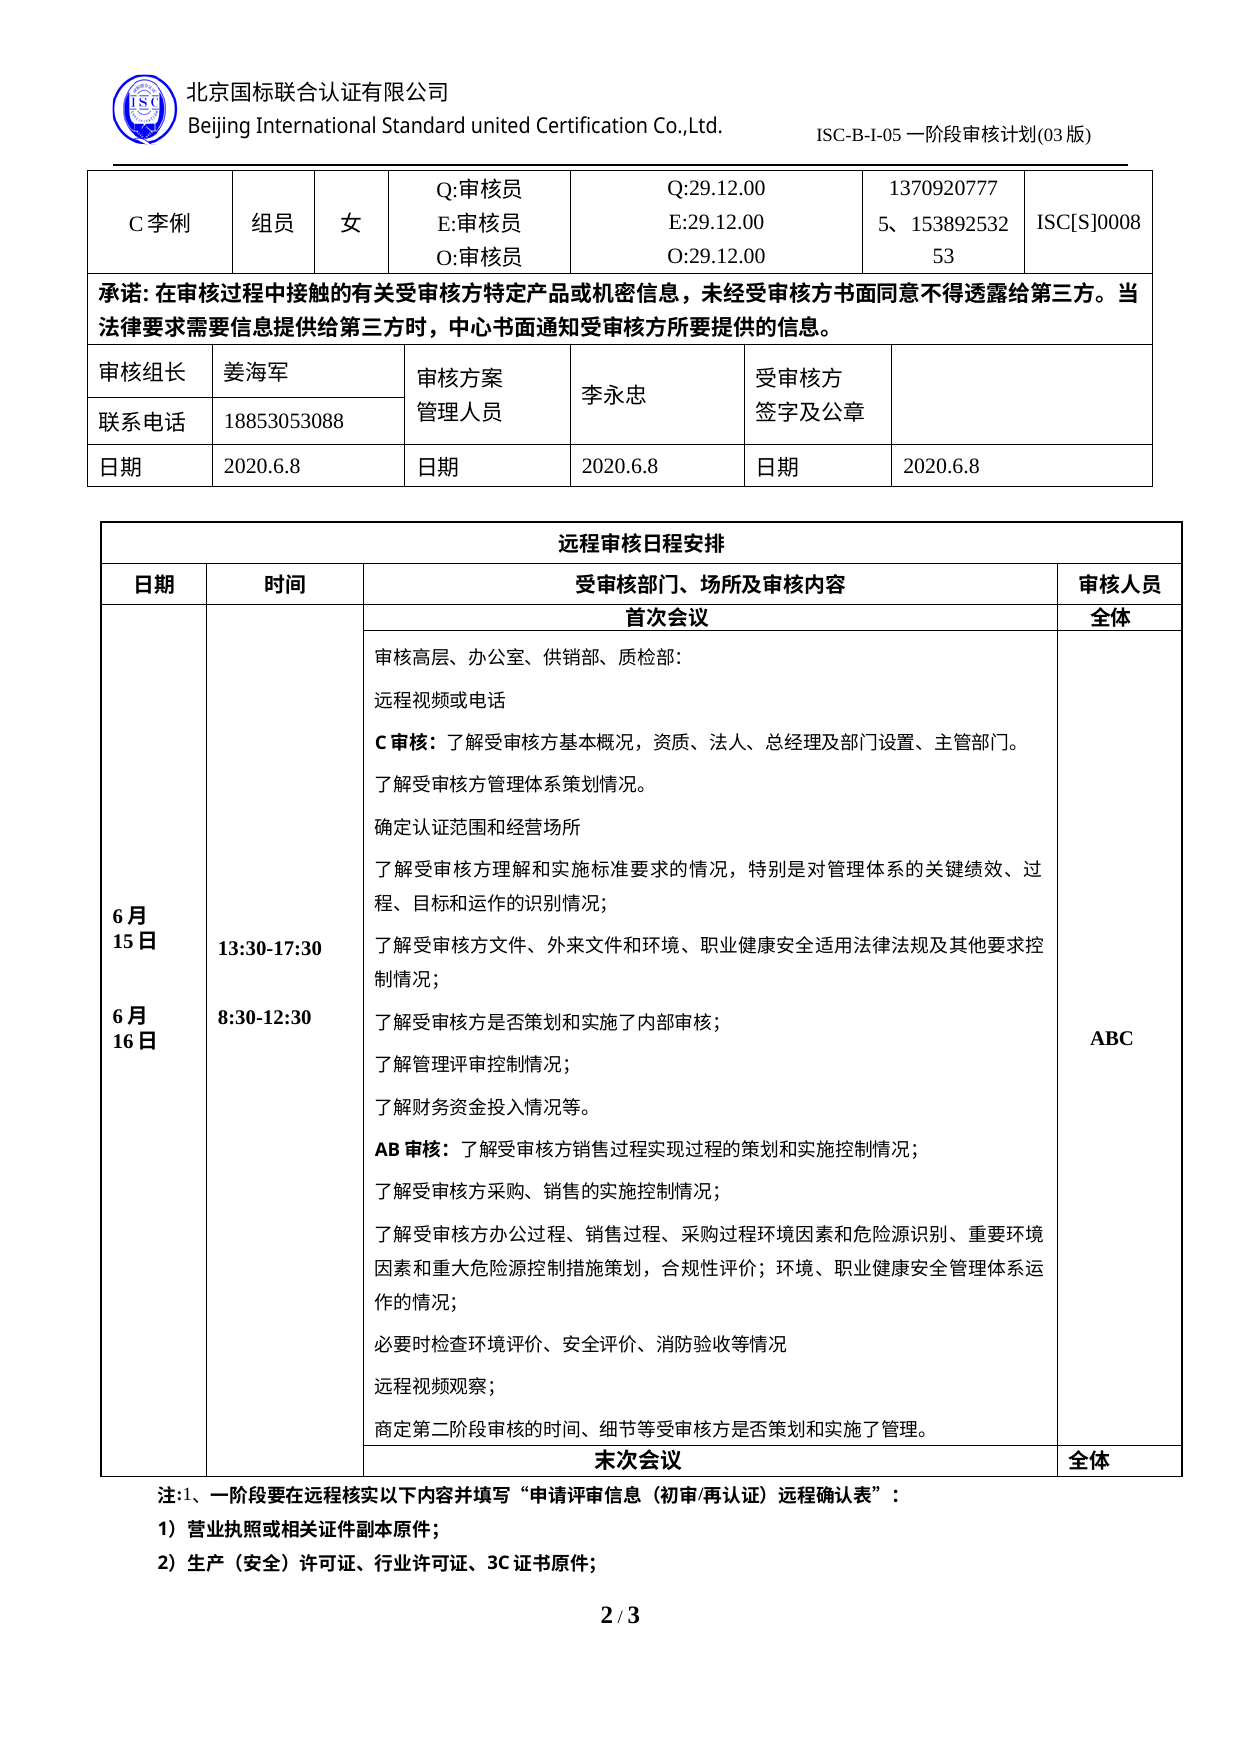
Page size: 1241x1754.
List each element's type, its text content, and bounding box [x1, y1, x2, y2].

table_cell 日期 [745, 445, 891, 486]
table_cell 联系电话 [88, 398, 212, 444]
table_cell ISC[S]0008 [1025, 171, 1152, 273]
table_cell 审核人员 [1058, 564, 1181, 604]
table_cell 审核方案 管理人员 [405, 345, 570, 444]
table_cell 受审核方 签字及公章 [745, 345, 891, 444]
table_cell 全体 [1058, 605, 1181, 630]
table_cell 6月 15日 6月 16日 [102, 605, 206, 1476]
text 注:1、一阶段要在远程核实以下内容并填写“申请评审信息（初审/再认证）远程确认表”： [157, 1477, 1128, 1511]
table_cell 13709207775、15389253253 [863, 171, 1024, 273]
text 2）生产（安全）许可证、行业许可证、3C证书原件； [157, 1545, 1128, 1579]
table_cell 2020.6.8 [213, 445, 404, 486]
text 1）营业执照或相关证件副本原件； [157, 1511, 1128, 1545]
table_cell ABC [1058, 631, 1181, 1445]
picture [112, 74, 180, 143]
table_cell 时间 [207, 564, 363, 604]
table_cell Q:审核员 E:审核员 O:审核员 [389, 171, 570, 273]
table_cell 末次会议 [364, 1446, 1057, 1476]
table_cell [892, 345, 1152, 444]
table_cell 2020.6.8 [571, 445, 744, 486]
table_cell 全体 [1058, 1446, 1181, 1476]
table_cell Q:29.12.00 E:29.12.00 O:29.12.00 [571, 171, 862, 273]
table_cell 18853053088 [213, 398, 404, 444]
table_cell 姜海军 [213, 345, 404, 397]
table_cell 日期 [88, 445, 212, 486]
table_cell 日期 [102, 564, 206, 604]
table_cell 13:30-17:30 8:30-12:30 [207, 605, 363, 1476]
table_cell 李永忠 [571, 345, 744, 444]
table_cell 审核高层、办公室、供销部、质检部： 远程视频或电话 C审核：了解受审核方基本概况，资质、法人、总经理及部门设置、主管部门。 了解受审核方管理体系策划情况。 确定认证范围和经营场所 了解受审核方理解和实施标准要求的情况，特别是对管理体系的关键绩效、过程、目标和运作的识别情况； 了解受审核方文件、外来文件和环境、职业健康安全适用法律法规及其他要求控制情况； 了解受审核方是否策划和实施了内部审核； 了解管理评审控制情况； 了解财务资金投入情况等。 AB审核：了解受审核方销售过程实现过程的策划和实施控制情况； 了解受审核方采购、销售的实施控制情况； 了解受审核方办公过程、销售过程、采购过程环境因素和危险源识别、重要环境因素和重大危险源控制措施策划，合规性评价；环境、职业健康安全管理体系运作的情况； 必要时检查环境评价、安全评价、消防验收等情况 远程视频观察； 商定第二阶段审核的时间、细节等受审核方是否策划和实施了管理。 [364, 631, 1057, 1445]
table_cell 2020.6.8 [892, 445, 1152, 486]
table_cell 组员 [233, 171, 314, 273]
table_cell 首次会议 [364, 605, 1057, 630]
table_cell 审核组长 [88, 345, 212, 397]
table_cell 受审核部门、场所及审核内容 [364, 564, 1057, 604]
table_cell 日期 [405, 445, 570, 486]
table_cell 承诺: 在审核过程中接触的有关受审核方特定产品或机密信息，未经受审核方书面同意不得透露给第三方。当法律要求需要信息提供给第三方时，中心书面通知受审核方所要提供的信息。 [88, 274, 1152, 343]
table_cell 女 [315, 171, 388, 273]
table_header 远程审核日程安排 [102, 523, 1181, 563]
table_cell C李俐 [88, 171, 232, 273]
